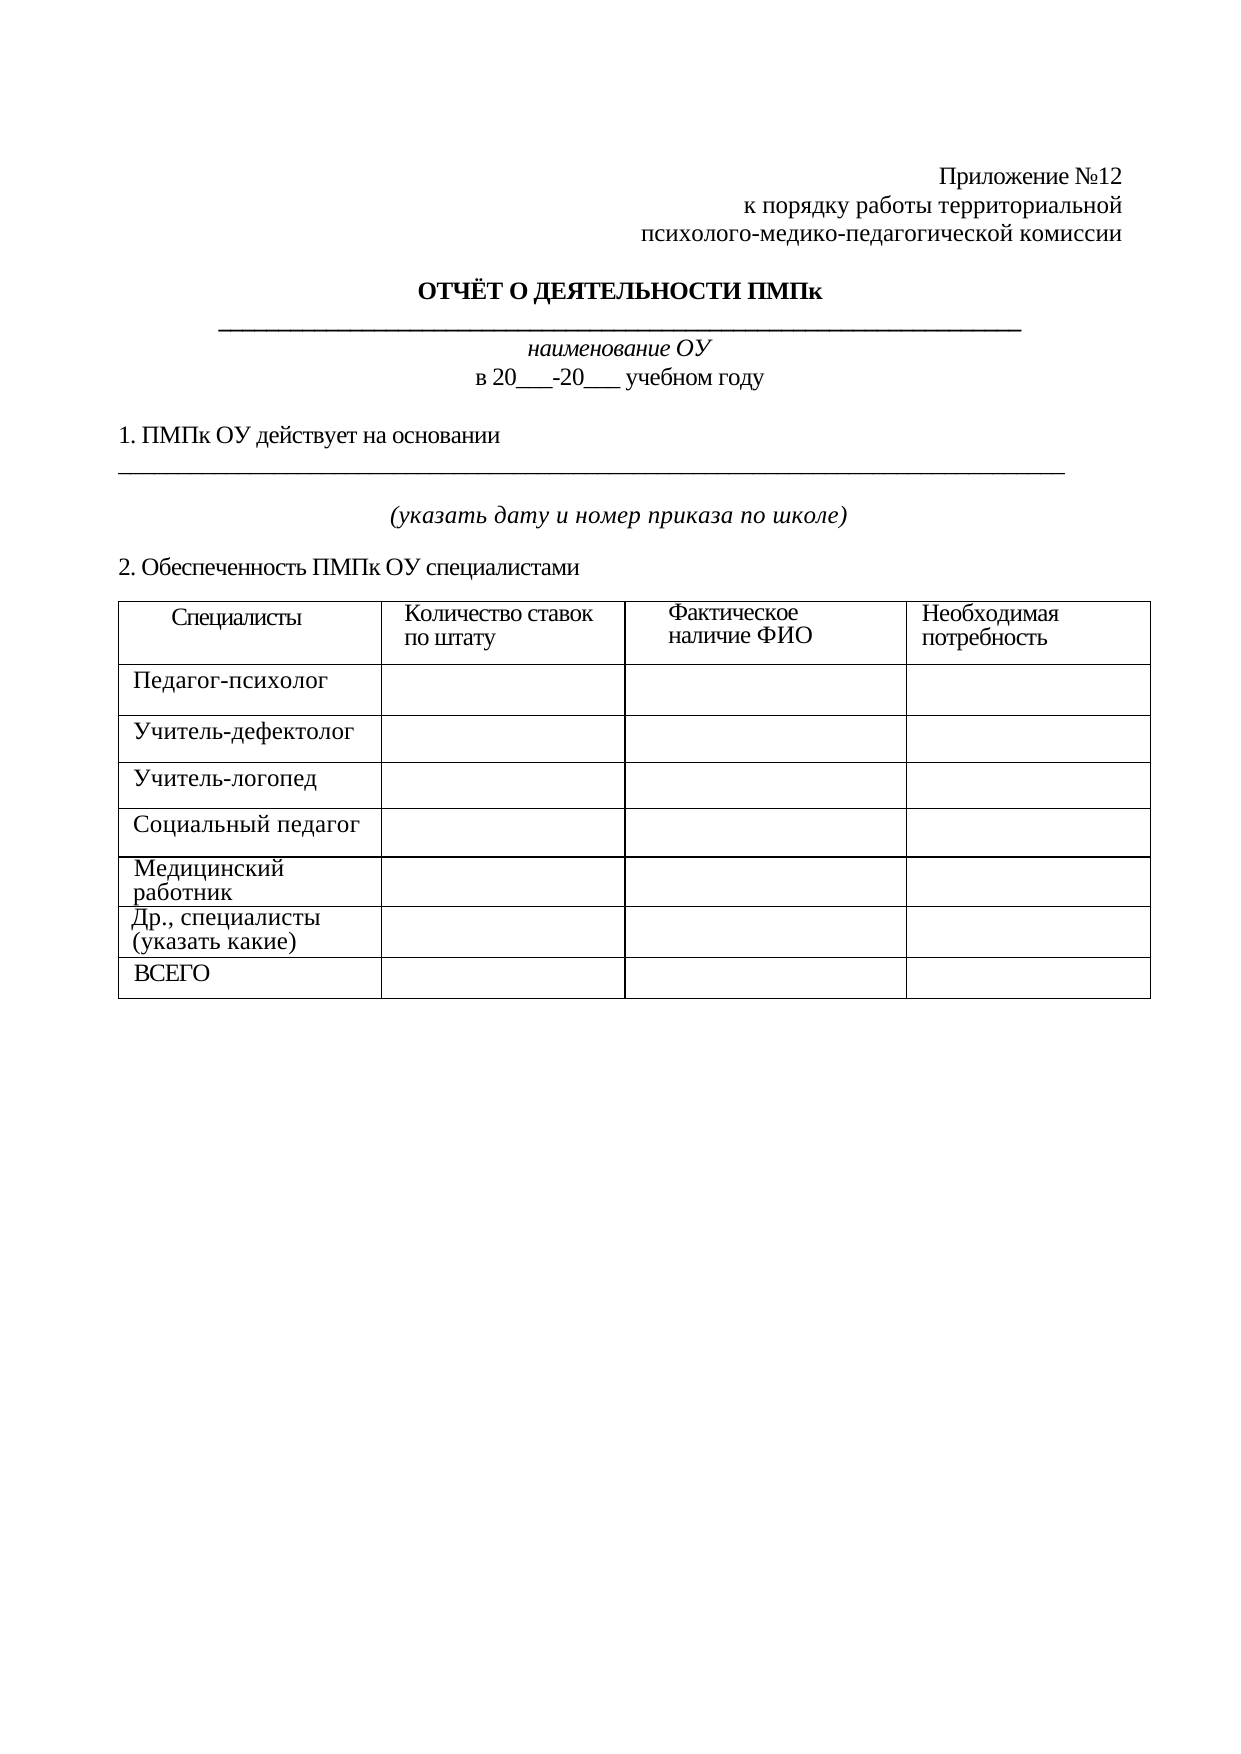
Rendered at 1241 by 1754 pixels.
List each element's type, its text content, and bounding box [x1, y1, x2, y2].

text 2. Обеспеченность ПМПк ОУ специалистами [118, 552, 1122, 581]
table_cell [382, 907, 624, 957]
table_cell [382, 958, 624, 998]
table_cell [907, 858, 1150, 906]
table_cell Др., специалисты (указать какие) [119, 907, 381, 957]
table_cell [382, 716, 624, 762]
text (указать дату и номер приказа по школе) [118, 500, 1122, 529]
table_cell [626, 716, 906, 762]
table_cell [626, 958, 906, 998]
table_cell Социальный педагог [119, 809, 381, 856]
table_cell [907, 763, 1150, 808]
text ___________________________________________________________________ [118, 305, 1122, 333]
table_cell [907, 716, 1150, 762]
table_cell [907, 809, 1150, 856]
table_cell Учитель-логопед [119, 763, 381, 808]
table_cell [626, 665, 906, 715]
table_cell [382, 858, 624, 906]
text 1. ПМПк ОУ действует на основании _______________________________________________________________________________ [118, 420, 1122, 477]
table_cell [382, 665, 624, 715]
table_cell [907, 665, 1150, 715]
table_cell [382, 763, 624, 808]
text наименование ОУ [118, 333, 1122, 362]
table_cell [907, 907, 1150, 957]
table_cell ВСЕГО [119, 958, 381, 998]
table_cell [626, 858, 906, 906]
text в 20___-20___ учебном году [118, 362, 1122, 391]
table_cell Педагог-психолог [119, 665, 381, 715]
table_header Количество ставок по штату [382, 602, 624, 664]
table_cell [626, 763, 906, 808]
text к порядку работы территориальной [118, 190, 1122, 218]
table_cell [626, 907, 906, 957]
text ОТЧЁТ о деятельности ПМПк [118, 276, 1122, 305]
table_header Специалисты [119, 602, 381, 664]
table_cell [907, 958, 1150, 998]
table_header Фактическое наличие ФИО [626, 602, 906, 664]
table_header Необходимая потребность [907, 602, 1150, 664]
text психолого-медико-педагогической комиссии [118, 218, 1122, 247]
table_cell Медицинский работник [119, 858, 381, 906]
table_cell Учитель-дефектолог [119, 716, 381, 762]
table_cell [382, 809, 624, 856]
text Приложение №12 [118, 161, 1122, 190]
table_cell [626, 809, 906, 856]
